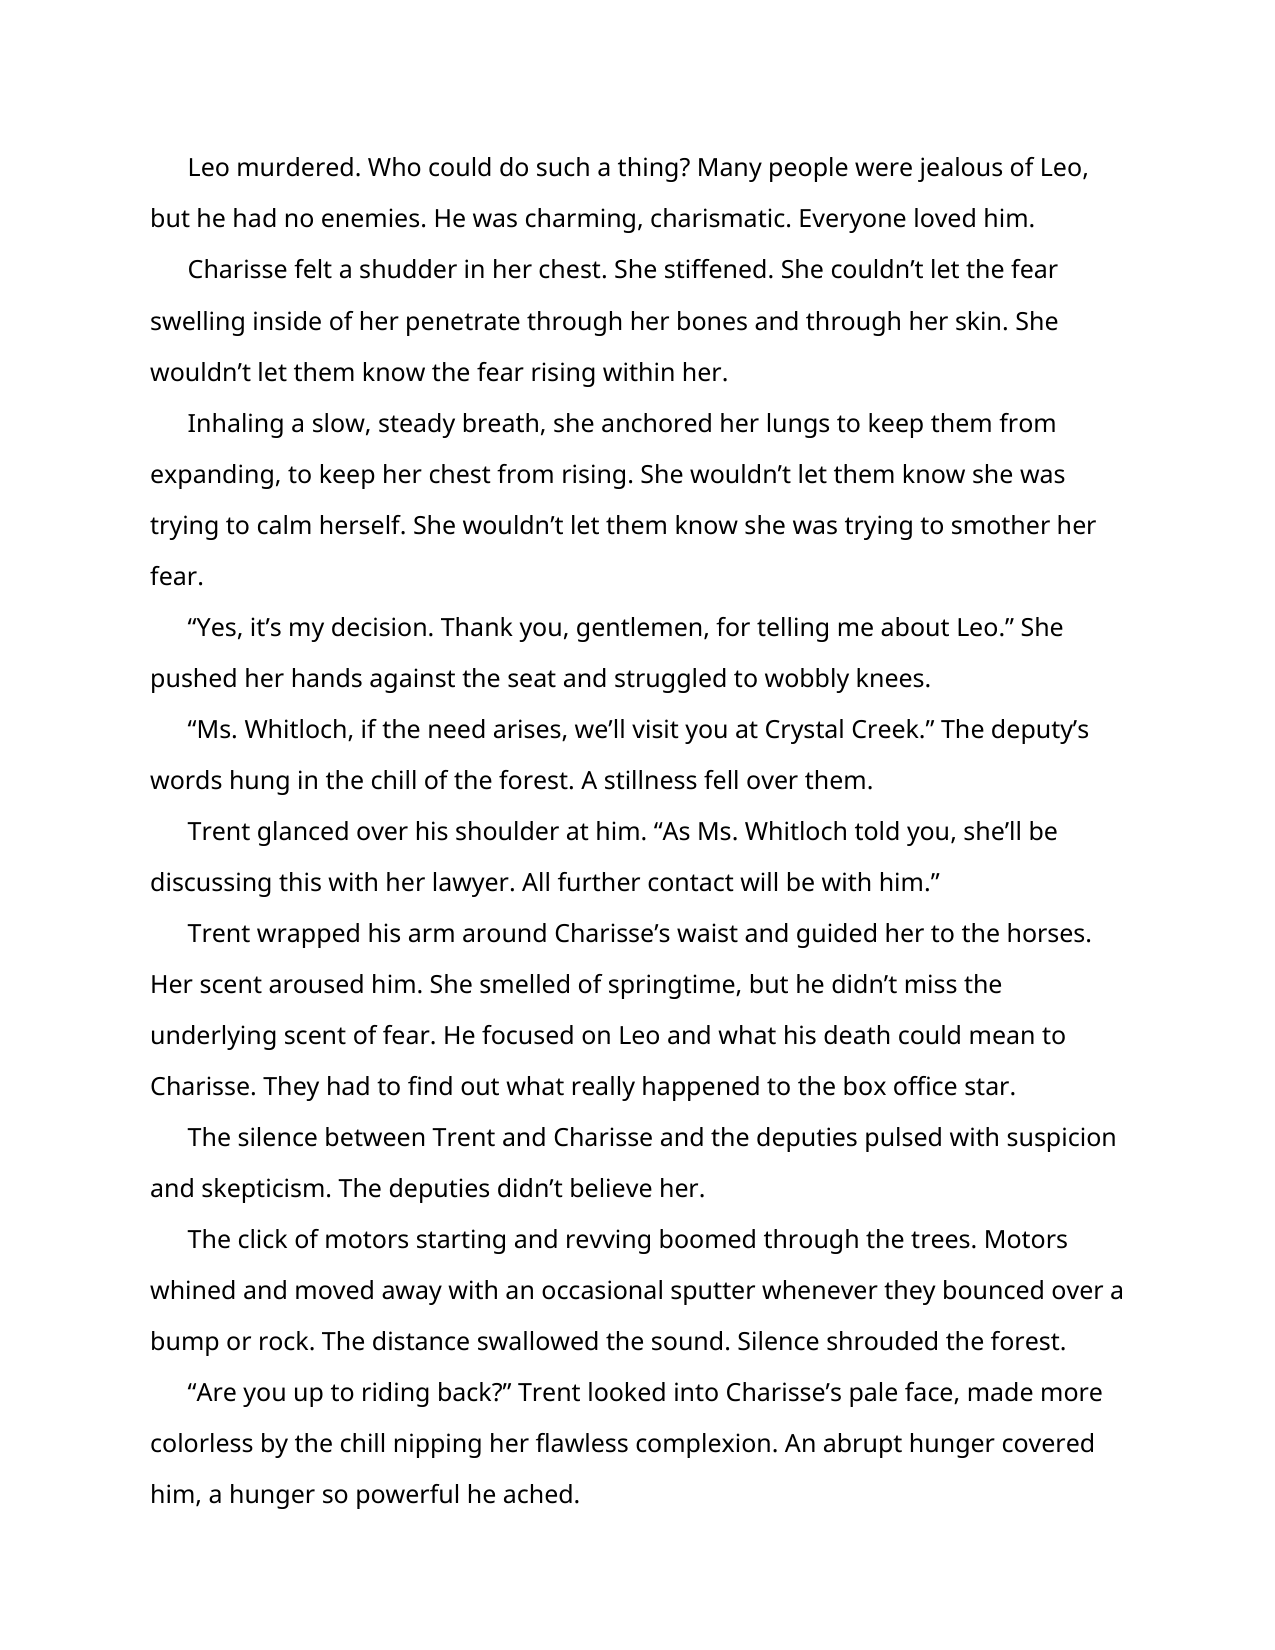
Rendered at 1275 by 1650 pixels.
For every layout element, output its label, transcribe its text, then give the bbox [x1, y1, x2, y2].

text The click of motors starting and revving boomed through the trees. Motors whined and moved away with an occasional sputter whenever they bounced over a bump or rock. The distance swallowed the sound. Silence shrouded the forest. [150, 1222, 1125, 1358]
text Trent wrapped his arm around Charisse’s waist and guided her to the horses. Her scent aroused him. She smelled of springtime, but he didn’t miss the underlying scent of fear. He focused on Leo and what his death could mean to Charisse. They had to find out what really happened to the box office star. [150, 916, 1125, 1103]
text Inhaling a slow, steady breath, she anchored her lungs to keep them from expanding, to keep her chest from rising. She wouldn’t let them know she was trying to calm herself. She wouldn’t let them know she was trying to smother her fear. [150, 405, 1125, 592]
text “Are you up to riding back?” Trent looked into Charisse’s pale face, made more colorless by the chill nipping her flawless complexion. An abrupt hunger covered him, a hunger so powerful he ached. [150, 1375, 1125, 1511]
text “Yes, it’s my decision. Thank you, gentlemen, for telling me about Leo.” She pushed her hands against the seat and struggled to wobbly knees. [150, 609, 1125, 694]
text The silence between Trent and Charisse and the deputies pulsed with suspicion and skepticism. The deputies didn’t believe her. [150, 1120, 1125, 1205]
text “Ms. Whitloch, if the need arises, we’ll visit you at Crystal Creek.” The deputy’s words hung in the chill of the forest. A stillness fell over them. [150, 711, 1125, 797]
text Trent glanced over his shoulder at him. “As Ms. Whitloch told you, she’ll be discussing this with her lawyer. All further contact will be with him.” [150, 813, 1125, 899]
text Charisse felt a shudder in her chest. She stiffened. She couldn’t let the fear swelling inside of her penetrate through her bones and through her skin. She wouldn’t let them know the fear rising within her. [150, 252, 1125, 388]
text Leo murdered. Who could do such a thing? Many people were jealous of Leo, but he had no enemies. He was charming, charismatic. Everyone loved him. [150, 150, 1125, 235]
